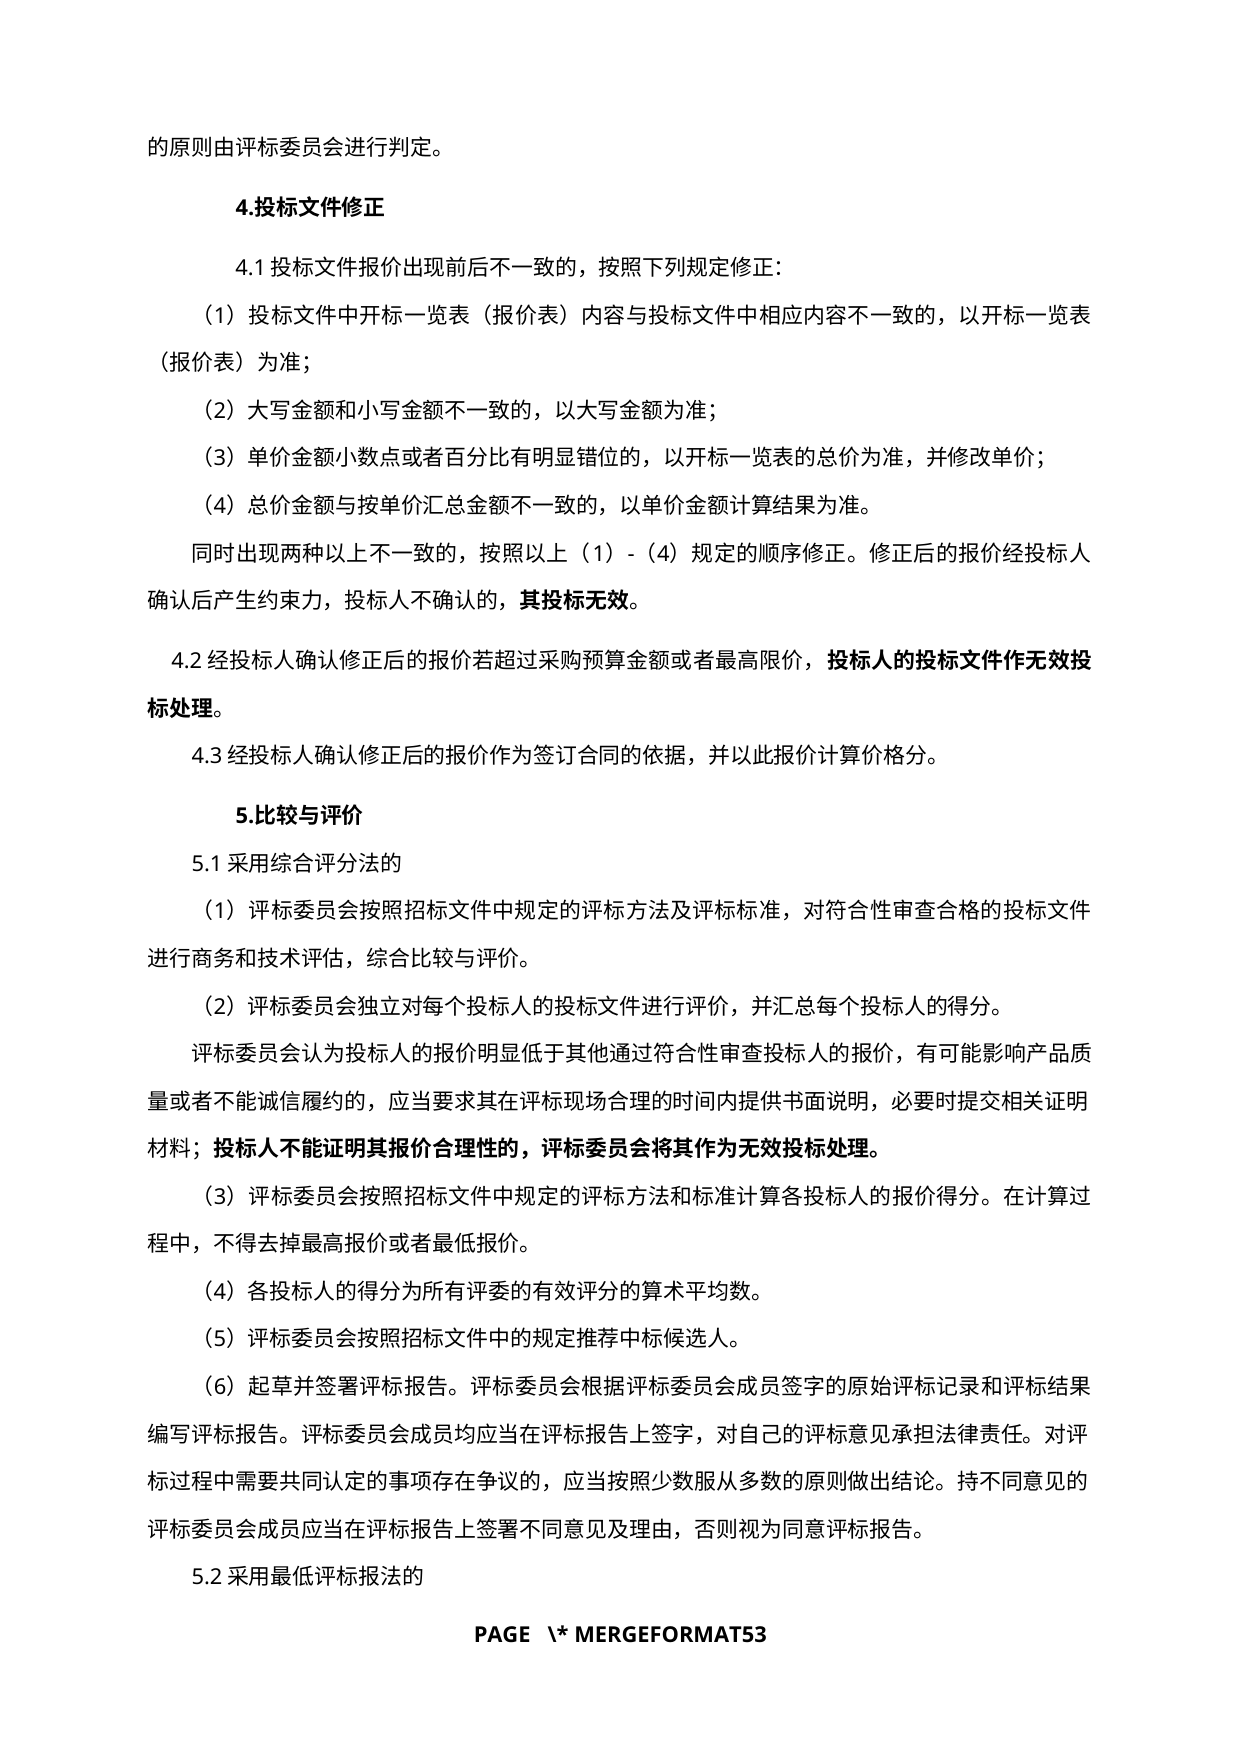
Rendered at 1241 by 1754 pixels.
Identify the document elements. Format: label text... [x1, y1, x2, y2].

text （3）单价金额小数点或者百分比有明显错位的，以开标一览表的总价为准，并修改单价； [148, 440, 1092, 472]
text 4.3经投标人确认修正后的报价作为签订合同的依据，并以此报价计算价格分。 [148, 738, 1092, 770]
text （4）各投标人的得分为所有评委的有效评分的算术平均数。 [148, 1274, 1092, 1306]
text 同时出现两种以上不一致的，按照以上（1）-（4）规定的顺序修正。修正后的报价经投标人确认后产生约束力，投标人不确认的，其投标无效。 [148, 536, 1092, 615]
text （1）投标文件中开标一览表（报价表）内容与投标文件中相应内容不一致的，以开标一览表（报价表）为准； [148, 298, 1092, 377]
text （4）总价金额与按单价汇总金额不一致的，以单价金额计算结果为准。 [148, 488, 1092, 520]
text 5.1采用综合评分法的 [148, 846, 1092, 878]
text （6）起草并签署评标报告。评标委员会根据评标委员会成员签字的原始评标记录和评标结果编写评标报告。评标委员会成员均应当在评标报告上签字，对自己的评标意见承担法律责任。对评标过程中需要共同认定的事项存在争议的，应当按照少数服从多数的原则做出结论。持不同意见的评标委员会成员应当在评标报告上签署不同意见及理由，否则视为同意评标报告。 [148, 1369, 1092, 1543]
text （3）评标委员会按照招标文件中规定的评标方法和标准计算各投标人的报价得分。在计算过程中，不得去掉最高报价或者最低报价。 [148, 1179, 1092, 1258]
text （5）评标委员会按照招标文件中的规定推荐中标候选人。 [148, 1321, 1092, 1353]
subtitle 5.比较与评价 [191, 798, 1092, 830]
text 5.2采用最低评标报法的 [148, 1559, 1092, 1591]
subtitle 4.1投标文件报价出现前后不一致的，按照下列规定修正： [191, 250, 1092, 282]
subtitle 4.2经投标人确认修正后的报价若超过采购预算金额或者最高限价，投标人的投标文件作无效投标处理。 [148, 643, 1092, 722]
subtitle 4.投标文件修正 [191, 190, 1092, 222]
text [148, 130, 1092, 162]
text （1）评标委员会按照招标文件中规定的评标方法及评标标准，对符合性审查合格的投标文件进行商务和技术评估，综合比较与评价。 [148, 893, 1092, 973]
text 评标委员会认为投标人的报价明显低于其他通过符合性审查投标人的报价，有可能影响产品质量或者不能诚信履约的，应当要求其在评标现场合理的时间内提供书面说明，必要时提交相关证明材料；投标人不能证明其报价合理性的，评标委员会将其作为无效投标处理。 [148, 1036, 1092, 1163]
text （2）大写金额和小写金额不一致的，以大写金额为准； [148, 393, 1092, 424]
text （2）评标委员会独立对每个投标人的投标文件进行评价，并汇总每个投标人的得分。 [148, 989, 1092, 1020]
